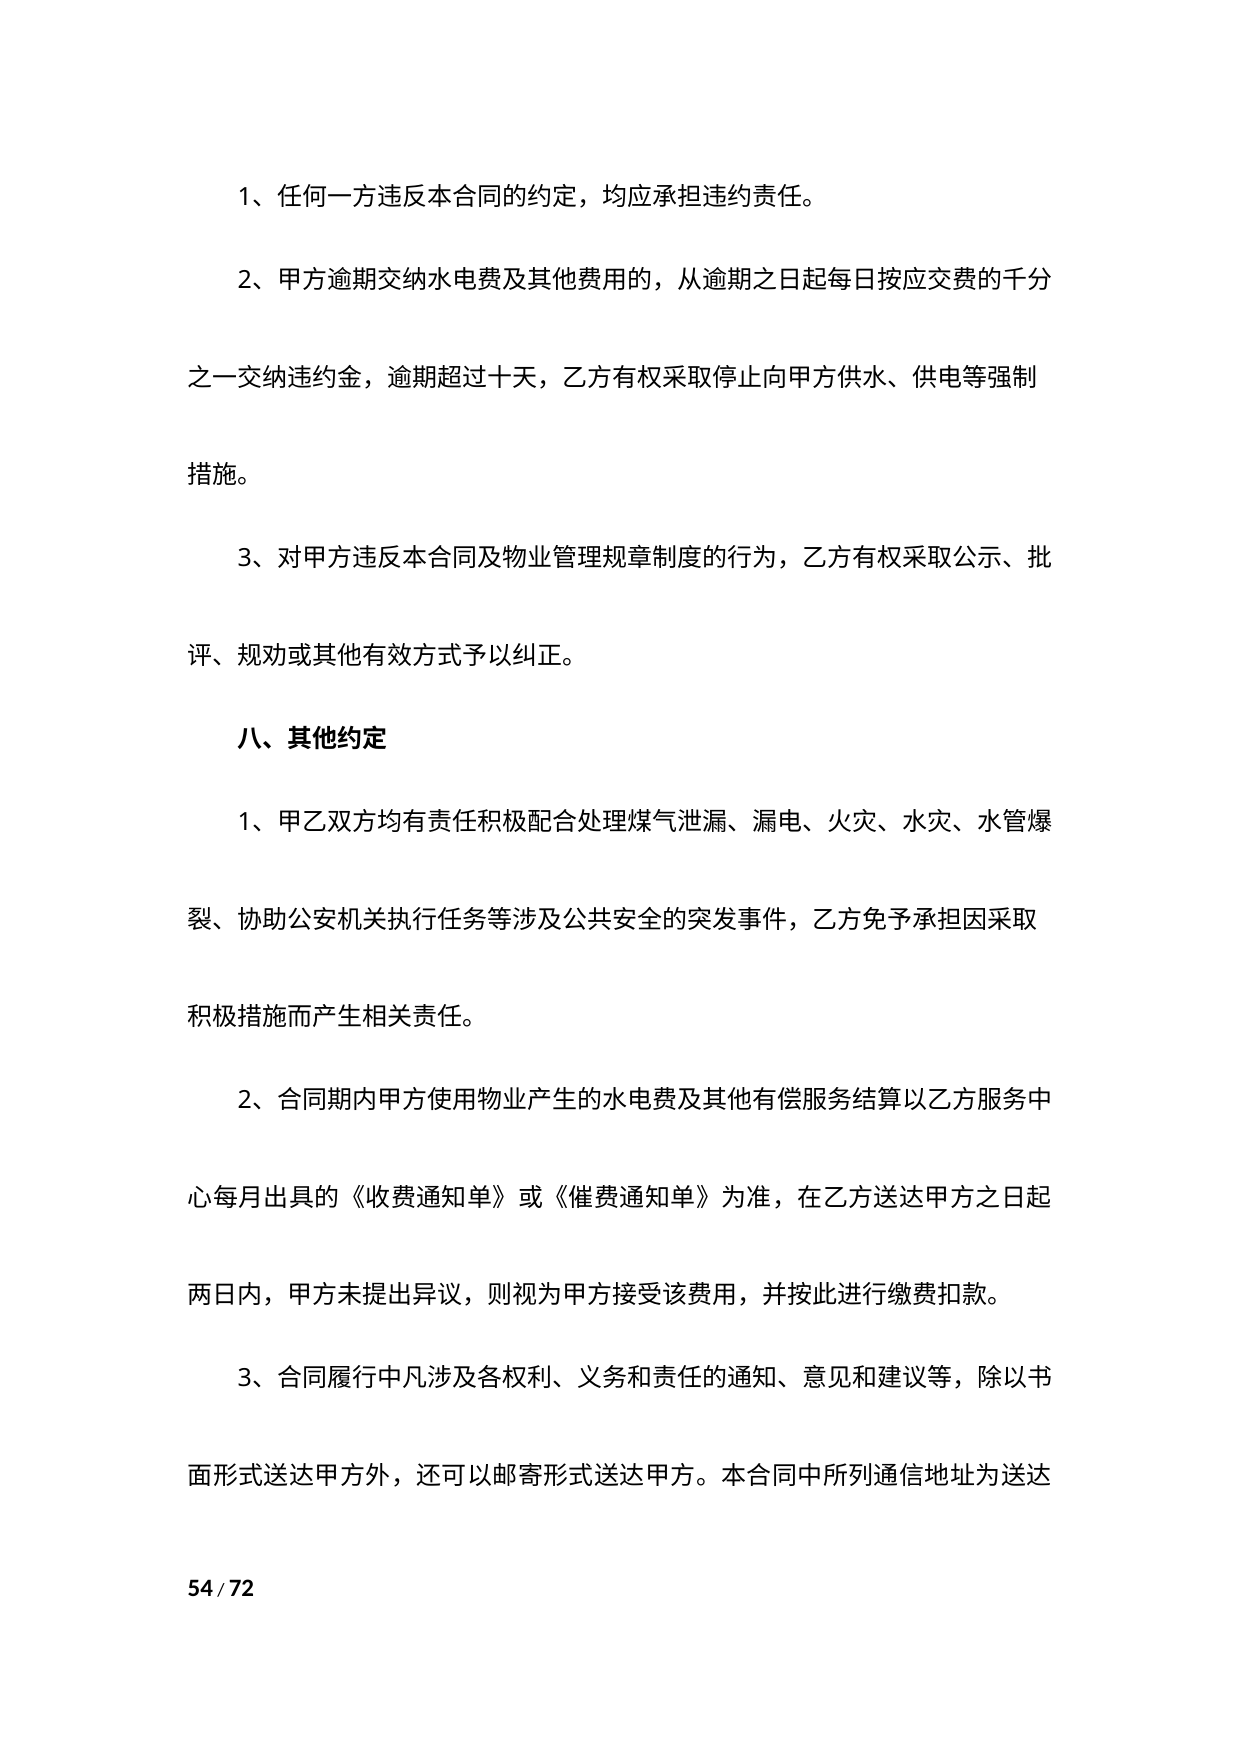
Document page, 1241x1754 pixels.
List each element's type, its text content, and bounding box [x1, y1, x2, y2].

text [187, 1343, 1053, 1506]
text 3、对甲方违反本合同及物业管理规章制度的行为，乙方有权采取公示、批评、规劝或其他有效方式予以纠正。 [187, 523, 1053, 686]
text 1、甲乙双方均有责任积极配合处理煤气泄漏、漏电、火灾、水灾、水管爆裂、协助公安机关执行任务等涉及公共安全的突发事件，乙方免予承担因采取积极措施而产生相关责任。 [187, 787, 1053, 1047]
text 八、其他约定 [187, 704, 1053, 769]
text 2、合同期内甲方使用物业产生的水电费及其他有偿服务结算以乙方服务中心每月出具的《收费通知单》或《催费通知单》为准，在乙方送达甲方之日起两日内，甲方未提出异议，则视为甲方接受该费用，并按此进行缴费扣款。 [187, 1065, 1053, 1325]
text 1、任何一方违反本合同的约定，均应承担违约责任。 [187, 162, 1053, 227]
text 2、甲方逾期交纳水电费及其他费用的，从逾期之日起每日按应交费的千分之一交纳违约金，逾期超过十天，乙方有权采取停止向甲方供水、供电等强制措施。 [187, 245, 1053, 505]
